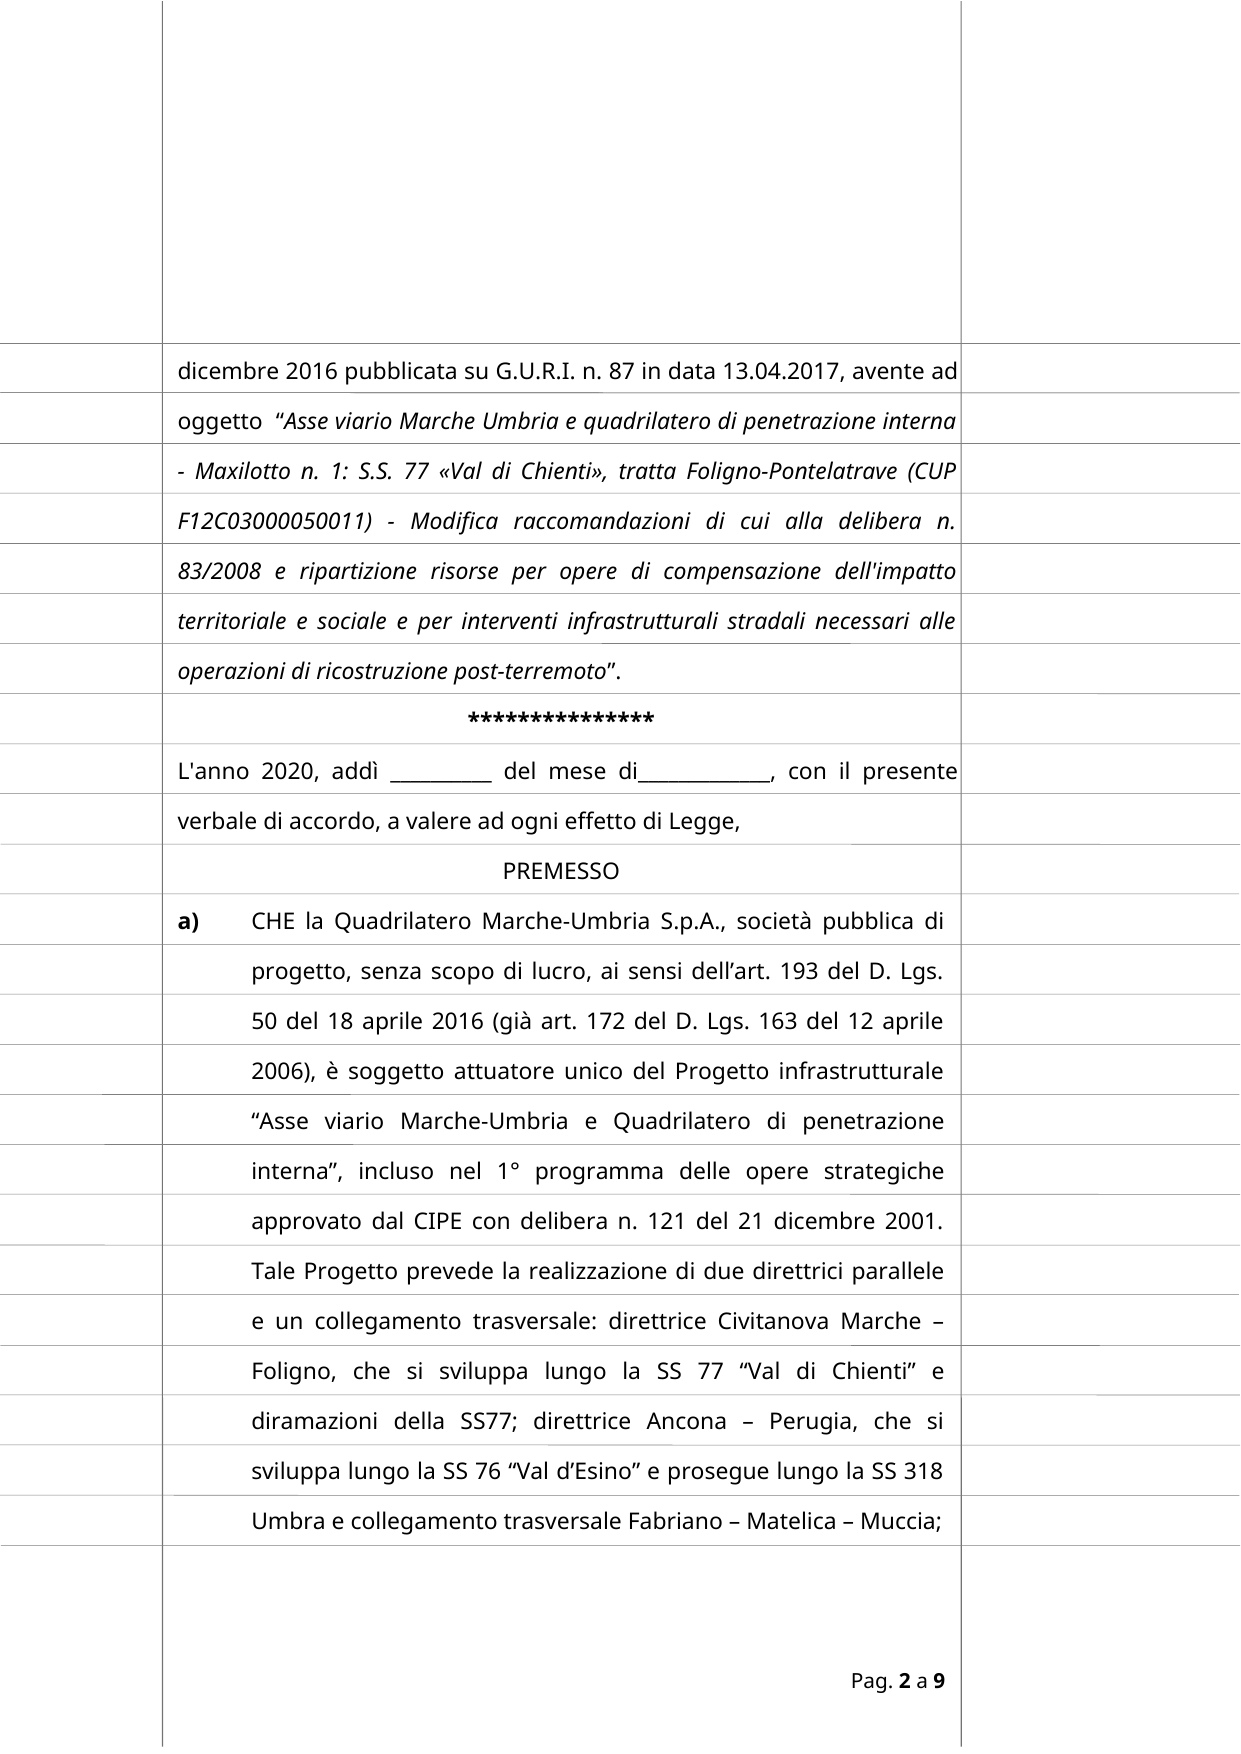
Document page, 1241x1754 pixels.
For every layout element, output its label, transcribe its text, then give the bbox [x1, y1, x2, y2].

text *************** [177, 686, 945, 736]
subtitle CHE la Quadrilatero Marche-Umbria S.p.A., società pubblica di progetto, senza scopo di lucro, ai sensi dell’art. 193 del D. Lgs. 50 del 18 aprile 2016 (già art. 172 del D. Lgs. 163 del 12 aprile 2006), è soggetto attuatore unico del Progetto infrastrutturale “Asse viario Marche-Umbria e Quadrilatero di penetrazione interna”, incluso nel 1° programma delle opere strategiche approvato dal CIPE con delibera n. 121 del 21 dicembre 2001. Tale Progetto prevede la realizzazione di due direttrici parallele e un collegamento trasversale: direttrice Civitanova Marche – Foligno, che si sviluppa lungo la SS 77 “Val di Chienti” e diramazioni della SS77; direttrice Ancona – Perugia, che si sviluppa lungo la SS 76 “Val d’Esino” e prosegue lungo la SS 318 Umbra e collegamento trasversale Fabriano – Matelica – Muccia; [177, 886, 945, 1536]
subtitle PREMESSO [177, 836, 945, 886]
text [177, 336, 960, 686]
text L'anno 2020, addì __________ del mese di_____________, con il presente verbale di accordo, a valere ad ogni effetto di Legge, [177, 736, 960, 836]
